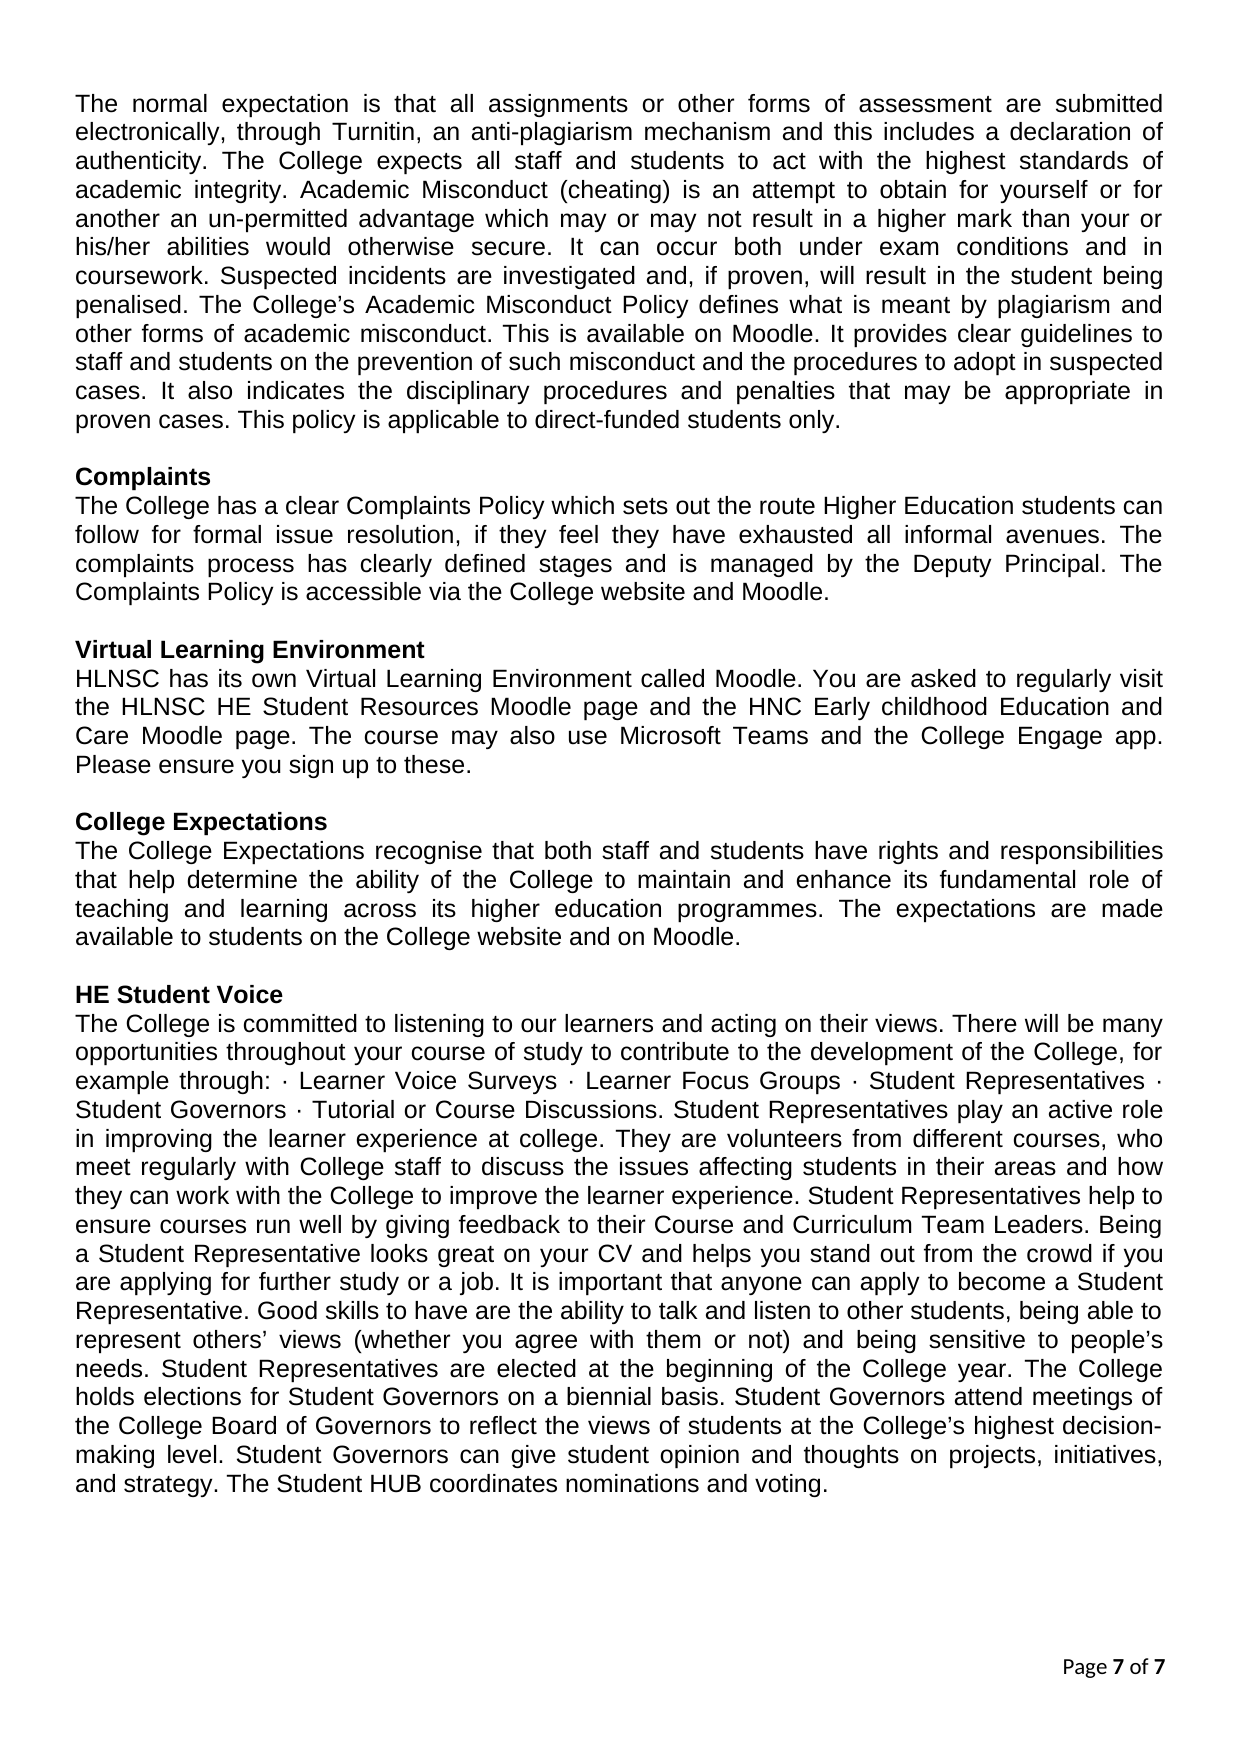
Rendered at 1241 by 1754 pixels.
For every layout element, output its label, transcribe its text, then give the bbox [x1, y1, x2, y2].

text The normal expectation is that all assignments or other forms of assessment are submitted electronically, through Turnitin, an anti-plagiarism mechanism and this includes a declaration of authenticity. The College expects all staff and students to act with the highest standards of academic integrity. Academic Misconduct (cheating) is an attempt to obtain for yourself or for another an un-permitted advantage which may or may not result in a higher mark than your or his/her abilities would otherwise secure. It can occur both under exam conditions and in coursework. Suspected incidents are investigated and, if proven, will result in the student being penalised. The College’s Academic Misconduct Policy defines what is meant by plagiarism and other forms of academic misconduct. This is available on Moodle. It provides clear guidelines to staff and students on the prevention of such misconduct and the procedures to adopt in suspected cases. It also indicates the disciplinary procedures and penalties that may be appropriate in proven cases. This policy is applicable to direct-funded students only. [75, 89, 1165, 434]
text The College has a clear Complaints Policy which sets out the route Higher Education students can follow for formal issue resolution, if they feel they have exhausted all informal avenues. The complaints process has clearly defined stages and is managed by the Deputy Principal. The Complaints Policy is accessible via the College website and Moodle. [75, 491, 1165, 606]
text The College Expectations recognise that both staff and students have rights and responsibilities that help determine the ability of the College to maintain and enhance its fundamental role of teaching and learning across its higher education programmes. The expectations are made available to students on the College website and on Moodle. [75, 836, 1165, 951]
text College Expectations [75, 807, 1165, 836]
text HE Student Voice [75, 980, 1165, 1009]
text Complaints [75, 462, 1165, 491]
text HLNSC has its own Virtual Learning Environment called Moodle. You are asked to regularly visit the HLNSC HE Student Resources Moodle page and the HNC Early childhood Education and Care Moodle page. The course may also use Microsoft Teams and the College Engage app. Please ensure you sign up to these. [75, 664, 1165, 779]
text Virtual Learning Environment [75, 635, 1165, 664]
text The College is committed to listening to our learners and acting on their views. There will be many opportunities throughout your course of study to contribute to the development of the College, for example through: · Learner Voice Surveys · Learner Focus Groups · Student Representatives · Student Governors · Tutorial or Course Discussions. Student Representatives play an active role in improving the learner experience at college. They are volunteers from different courses, who meet regularly with College staff to discuss the issues affecting students in their areas and how they can work with the College to improve the learner experience. Student Representatives help to ensure courses run well by giving feedback to their Course and Curriculum Team Leaders. Being a Student Representative looks great on your CV and helps you stand out from the crowd if you are applying for further study or a job. It is important that anyone can apply to become a Student Representative. Good skills to have are the ability to talk and listen to other students, being able to represent others’ views (whether you agree with them or not) and being sensitive to people’s needs. Student Representatives are elected at the beginning of the College year. The College holds elections for Student Governors on a biennial basis. Student Governors attend meetings of the College Board of Governors to reflect the views of students at the College’s highest decision-making level. Student Governors can give student opinion and thoughts on projects, initiatives, and strategy. The Student HUB coordinates nominations and voting. [75, 1009, 1165, 1497]
